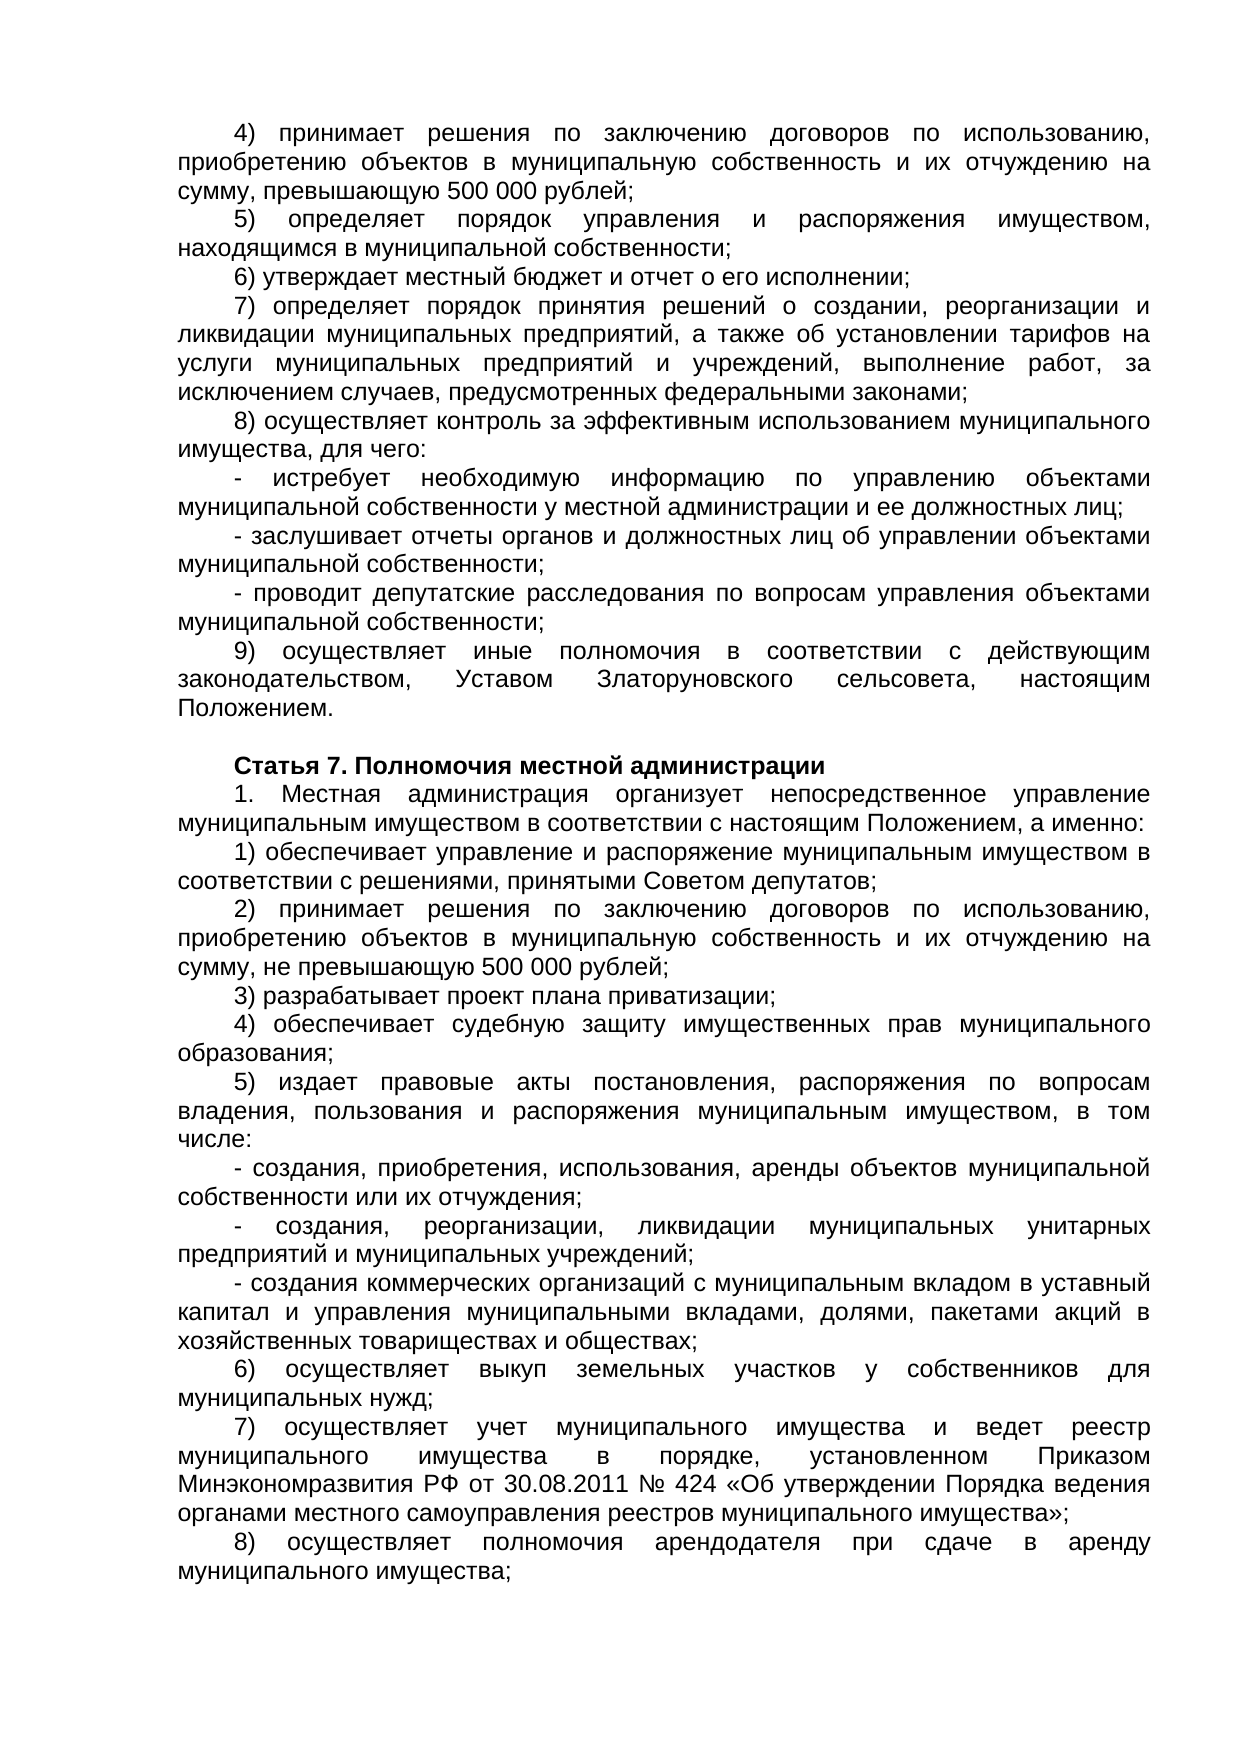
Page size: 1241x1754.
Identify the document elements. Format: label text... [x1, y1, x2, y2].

text - истребует необходимую информацию по управлению объектами муниципальной собственности у местной администрации и ее должностных лиц; [177, 463, 1152, 521]
text - заслушивает отчеты органов и должностных лиц об управлении объектами муниципальной собственности; [177, 521, 1152, 578]
text - создания коммерческих организаций с муниципальным вкладом в уставный капитал и управления муниципальными вкладами, долями, пакетами акций в хозяйственных товариществах и обществах; [177, 1268, 1152, 1354]
text 2) принимает решения по заключению договоров по использованию, приобретению объектов в муниципальную собственность и их отчуждению на сумму, не превышающую 500 000 рублей; [177, 894, 1152, 981]
text 4) принимает решения по заключению договоров по использованию, приобретению объектов в муниципальную собственность и их отчуждению на сумму, превышающую 500 000 рублей; [177, 118, 1152, 204]
text - создания, приобретения, использования, аренды объектов муниципальной собственности или их отчуждения; [177, 1153, 1152, 1211]
text 8) осуществляет полномочия арендодателя при сдаче в аренду муниципального имущества; [177, 1527, 1152, 1584]
text 6) утверждает местный бюджет и отчет о его исполнении; [177, 262, 1152, 291]
text 9) осуществляет иные полномочия в соответствии с действующим законодательством, Уставом Златоруновского сельсовета, настоящим Положением. [177, 636, 1152, 722]
text 7) осуществляет учет муниципального имущества и ведет реестр муниципального имущества в порядке, установленном Приказом Минэкономразвития РФ от 30.08.2011 № 424 «Об утверждении Порядка ведения органами местного самоуправления реестров муниципального имущества»; [177, 1412, 1152, 1527]
text 5) издает правовые акты постановления, распоряжения по вопросам владения, пользования и распоряжения муниципальным имуществом, в том числе: [177, 1067, 1152, 1153]
text 5) определяет порядок управления и распоряжения имуществом, находящимся в муниципальной собственности; [177, 204, 1152, 262]
text 3) разрабатывает проект плана приватизации; [177, 981, 1152, 1009]
text - проводит депутатские расследования по вопросам управления объектами муниципальной собственности; [177, 578, 1152, 636]
text 4) обеспечивает судебную защиту имущественных прав муниципального образования; [177, 1009, 1152, 1067]
text 1. Местная администрация организует непосредственное управление муниципальным имуществом в соответствии с настоящим Положением, а именно: [177, 779, 1152, 837]
text 8) осуществляет контроль за эффективным использованием муниципального имущества, для чего: [177, 406, 1152, 463]
text 1) обеспечивает управление и распоряжение муниципальным имуществом в соответствии с решениями, принятыми Советом депутатов; [177, 837, 1152, 894]
text 6) осуществляет выкуп земельных участков у собственников для муниципальных нужд; [177, 1354, 1152, 1412]
text 7) определяет порядок принятия решений о создании, реорганизации и ликвидации муниципальных предприятий, а также об установлении тарифов на услуги муниципальных предприятий и учреждений, выполнение работ, за исключением случаев, предусмотренных федеральными законами; [177, 291, 1152, 406]
text - создания, реорганизации, ликвидации муниципальных унитарных предприятий и муниципальных учреждений; [177, 1211, 1152, 1268]
text Статья 7. Полномочия местной администрации [177, 751, 1152, 779]
